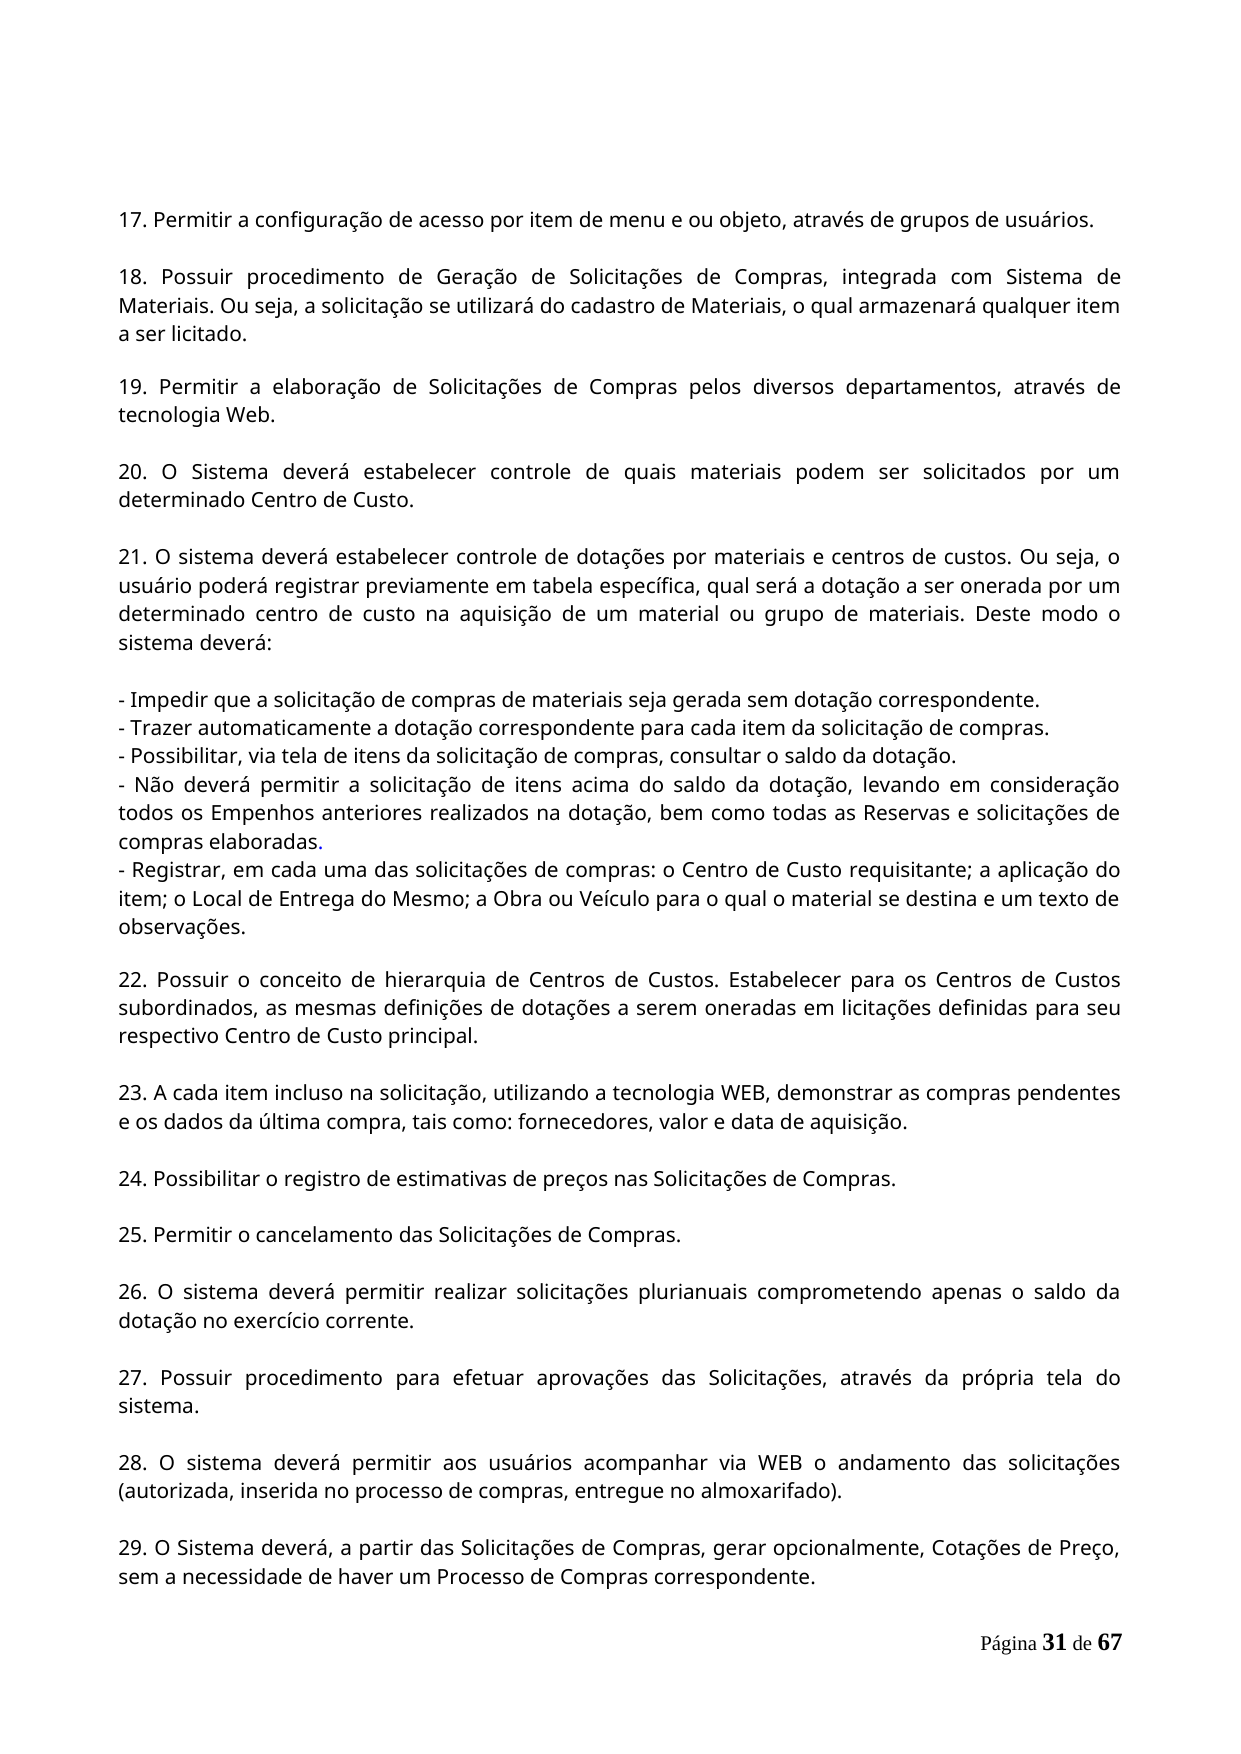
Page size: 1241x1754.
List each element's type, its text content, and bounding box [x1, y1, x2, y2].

text 17. Permitir a configuração de acesso por item de menu e ou objeto, através de grupos de usuários. [118, 206, 1122, 234]
text 19. Permitir a elaboração de Solicitações de Compras pelos diversos departamentos, através de tecnologia Web. [118, 372, 1122, 429]
text 20. O Sistema deverá estabelecer controle de quais materiais podem ser solicitados por um determinado Centro de Custo. [118, 457, 1122, 514]
text - Possibilitar, via tela de itens da solicitação de compras, consultar o saldo da dotação. [118, 742, 1122, 770]
text - Registrar, em cada uma das solicitações de compras: o Centro de Custo requisitante; a aplicação do item; o Local de Entrega do Mesmo; a Obra ou Veículo para o qual o material se destina e um texto de observações. [118, 855, 1122, 941]
text 21. O sistema deverá estabelecer controle de dotações por materiais e centros de custos. Ou seja, o usuário poderá registrar previamente em tabela específica, qual será a dotação a ser onerada por um determinado centro de custo na aquisição de um material ou grupo de materiais. Deste modo o sistema deverá: [118, 542, 1122, 656]
text - Trazer automaticamente a dotação correspondente para cada item da solicitação de compras. [118, 713, 1122, 742]
text 26. O sistema deverá permitir realizar solicitações plurianuais comprometendo apenas o saldo da dotação no exercício corrente. [118, 1277, 1122, 1334]
text 29. O Sistema deverá, a partir das Solicitações de Compras, gerar opcionalmente, Cotações de Preço, sem a necessidade de haver um Processo de Compras correspondente. [118, 1533, 1122, 1590]
text 27. Possuir procedimento para efetuar aprovações das Solicitações, através da própria tela do sistema. [118, 1363, 1122, 1420]
text 18. Possuir procedimento de Geração de Solicitações de Compras, integrada com Sistema de Materiais. Ou seja, a solicitação se utilizará do cadastro de Materiais, o qual armazenará qualquer item a ser licitado. [118, 262, 1122, 348]
text 25. Permitir o cancelamento das Solicitações de Compras. [118, 1221, 1122, 1249]
text 28. O sistema deverá permitir aos usuários acompanhar via WEB o andamento das solicitações (autorizada, inserida no processo de compras, entregue no almoxarifado). [118, 1448, 1122, 1505]
text - Não deverá permitir a solicitação de itens acima do saldo da dotação, levando em consideração todos os Empenhos anteriores realizados na dotação, bem como todas as Reservas e solicitações de compras elaboradas. [118, 770, 1122, 855]
text - Impedir que a solicitação de compras de materiais seja gerada sem dotação correspondente. [118, 685, 1122, 713]
text 22. Possuir o conceito de hierarquia de Centros de Custos. Estabelecer para os Centros de Custos subordinados, as mesmas definições de dotações a serem oneradas em licitações definidas para seu respectivo Centro de Custo principal. [118, 965, 1122, 1050]
text 23. A cada item incluso na solicitação, utilizando a tecnologia WEB, demonstrar as compras pendentes e os dados da última compra, tais como: fornecedores, valor e data de aquisição. [118, 1078, 1122, 1135]
text 24. Possibilitar o registro de estimativas de preços nas Solicitações de Compras. [118, 1164, 1122, 1192]
